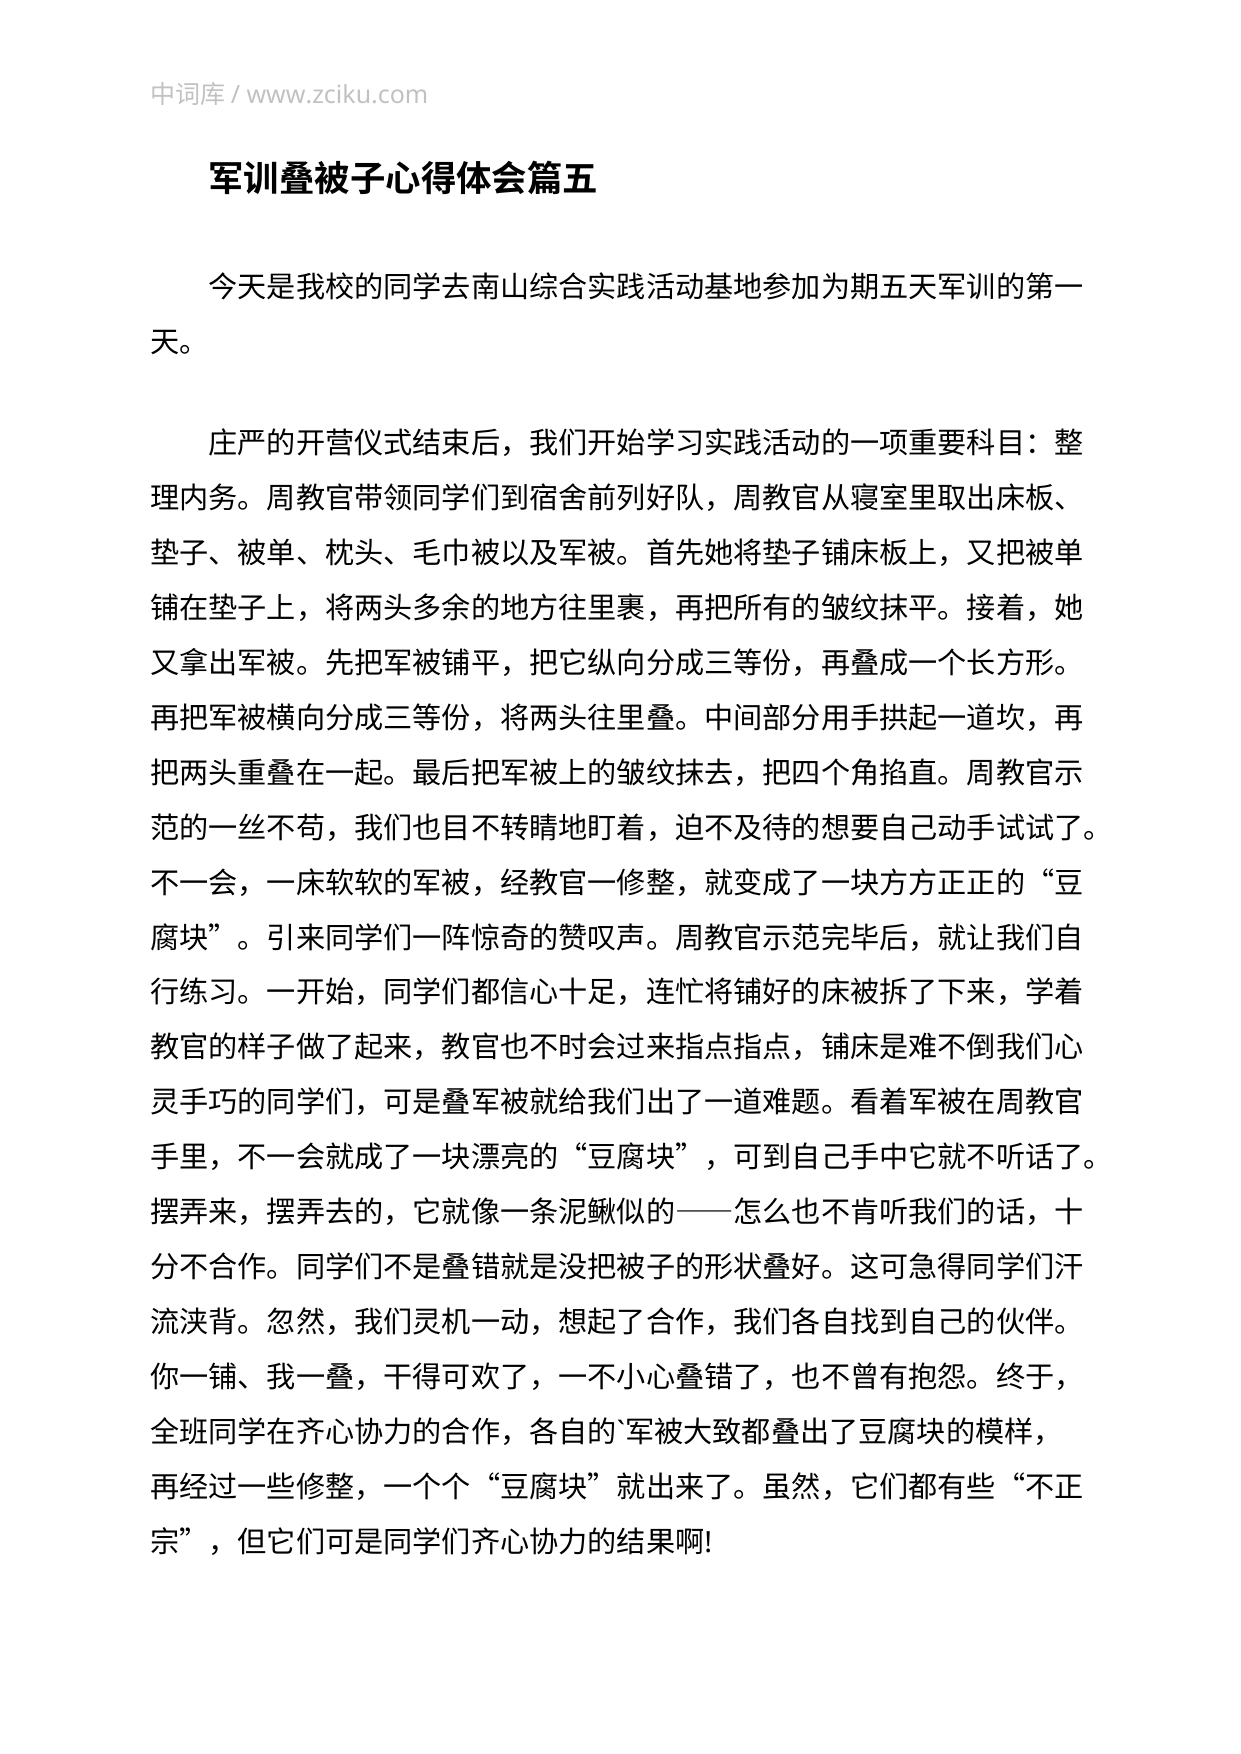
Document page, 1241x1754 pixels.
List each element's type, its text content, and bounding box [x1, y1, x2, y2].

text 军训叠被子心得体会篇五 [150, 150, 1090, 201]
text 今天是我校的同学去南山综合实践活动基地参加为期五天军训的第一天。 [150, 263, 1090, 361]
text 庄严的开营仪式结束后，我们开始学习实践活动的一项重要科目：整理内务。周教官带领同学们到宿舍前列好队，周教官从寝室里取出床板、垫子、被单、枕头、毛巾被以及军被。首先她将垫子铺床板上，又把被单铺在垫子上，将两头多余的地方往里裹，再把所有的皱纹抹平。接着，她又拿出军被。先把军被铺平，把它纵向分成三等份，再叠成一个长方形。再把军被横向分成三等份，将两头往里叠。中间部分用手拱起一道坎，再把两头重叠在一起。最后把军被上的皱纹抹去，把四个角掐直。周教官示范的一丝不苟，我们也目不转睛地盯着，迫不及待的想要自己动手试试了。不一会，一床软软的军被，经教官一修整，就变成了一块方方正正的“豆腐块”。引来同学们一阵惊奇的赞叹声。周教官示范完毕后，就让我们自行练习。一开始，同学们都信心十足，连忙将铺好的床被拆了下来，学着教官的样子做了起来，教官也不时会过来指点指点，铺床是难不倒我们心灵手巧的同学们，可是叠军被就给我们出了一道难题。看着军被在周教官手里，不一会就成了一块漂亮的“豆腐块”，可到自己手中它就不听话了。摆弄来，摆弄去的，它就像一条泥鳅似的——怎么也不肯听我们的话，十分不合作。同学们不是叠错就是没把被子的形状叠好。这可急得同学们汗流浃背。忽然，我们灵机一动，想起了合作，我们各自找到自己的伙伴。你一铺、我一叠，干得可欢了，一不小心叠错了，也不曾有抱怨。终于，全班同学在齐心协力的合作，各自的`军被大致都叠出了豆腐块的模样，再经过一些修整，一个个“豆腐块”就出来了。虽然，它们都有些“不正宗”，但它们可是同学们齐心协力的结果啊! [150, 420, 1090, 1561]
